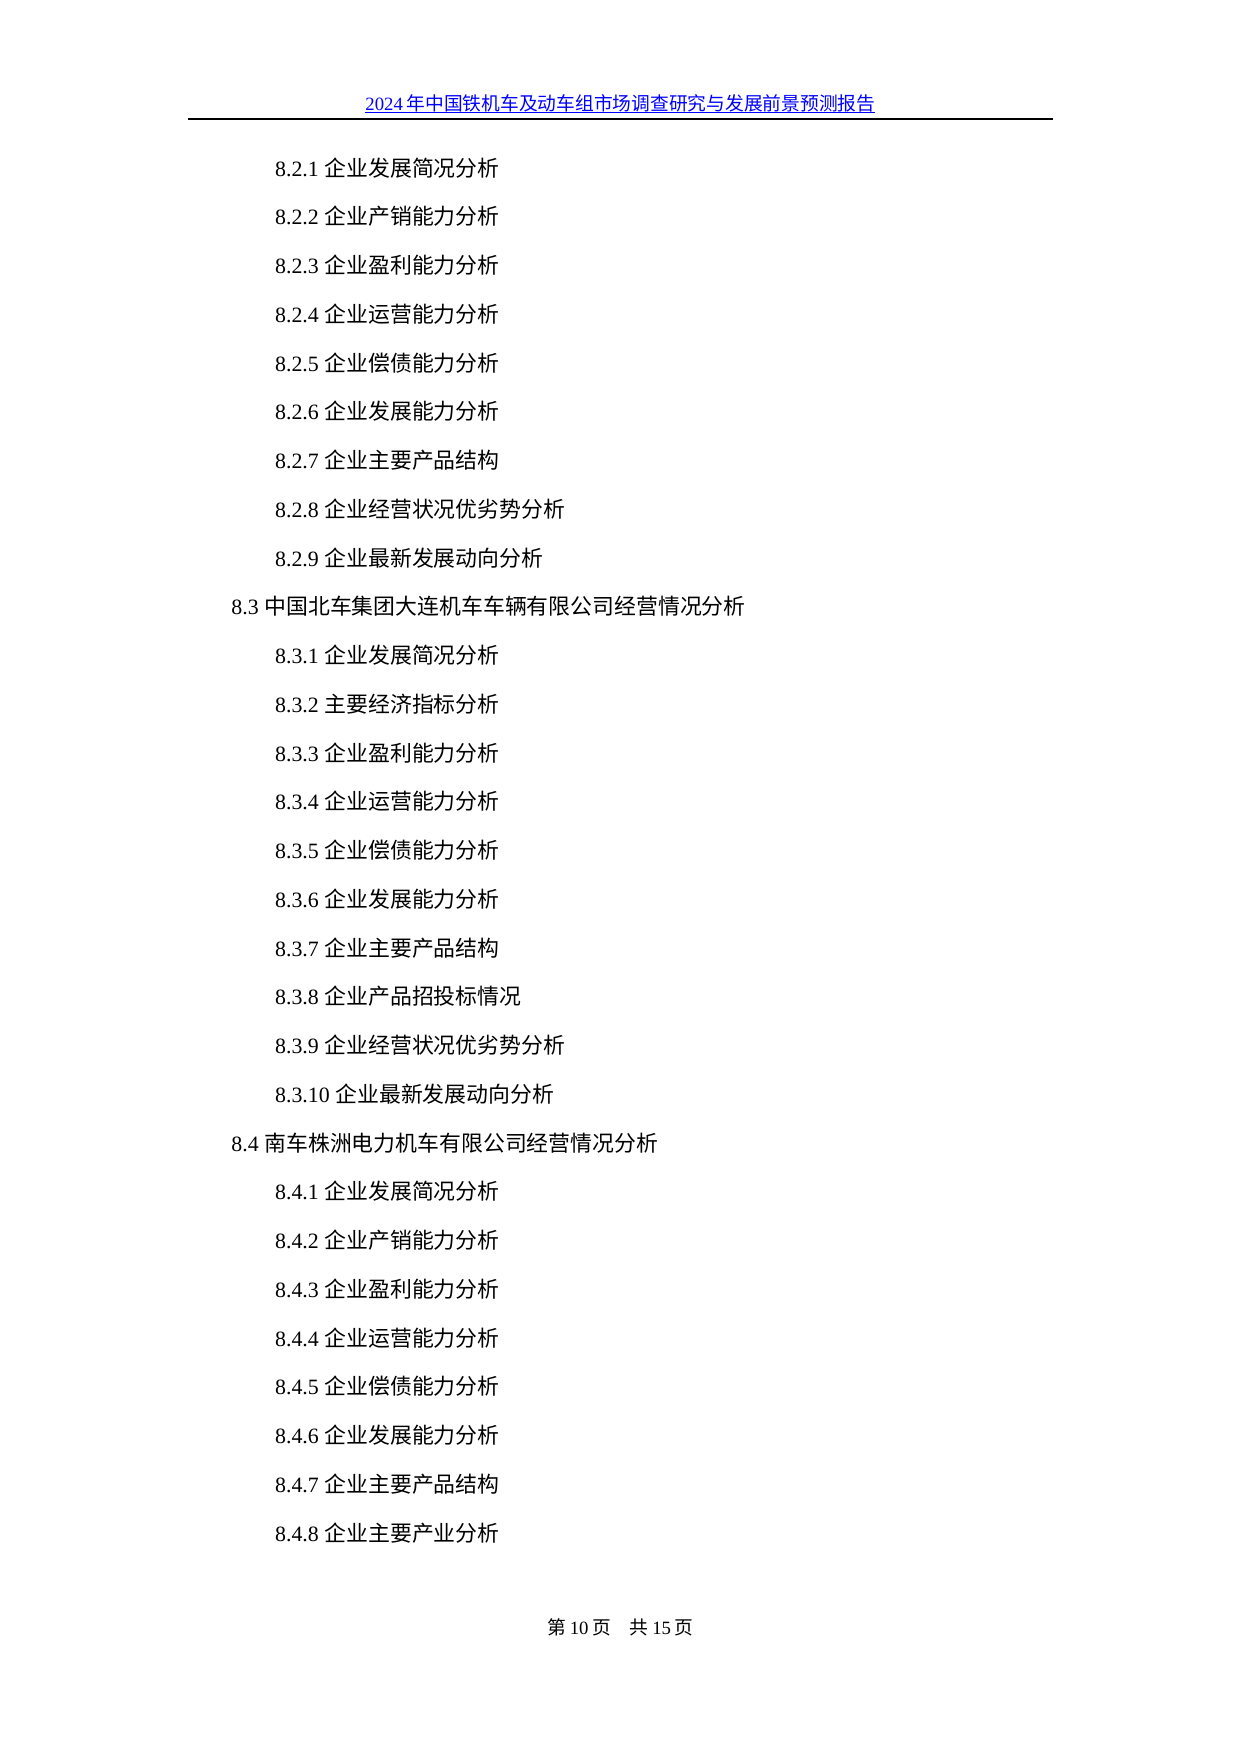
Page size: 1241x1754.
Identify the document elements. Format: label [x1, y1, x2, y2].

text [187, 150, 1053, 1548]
